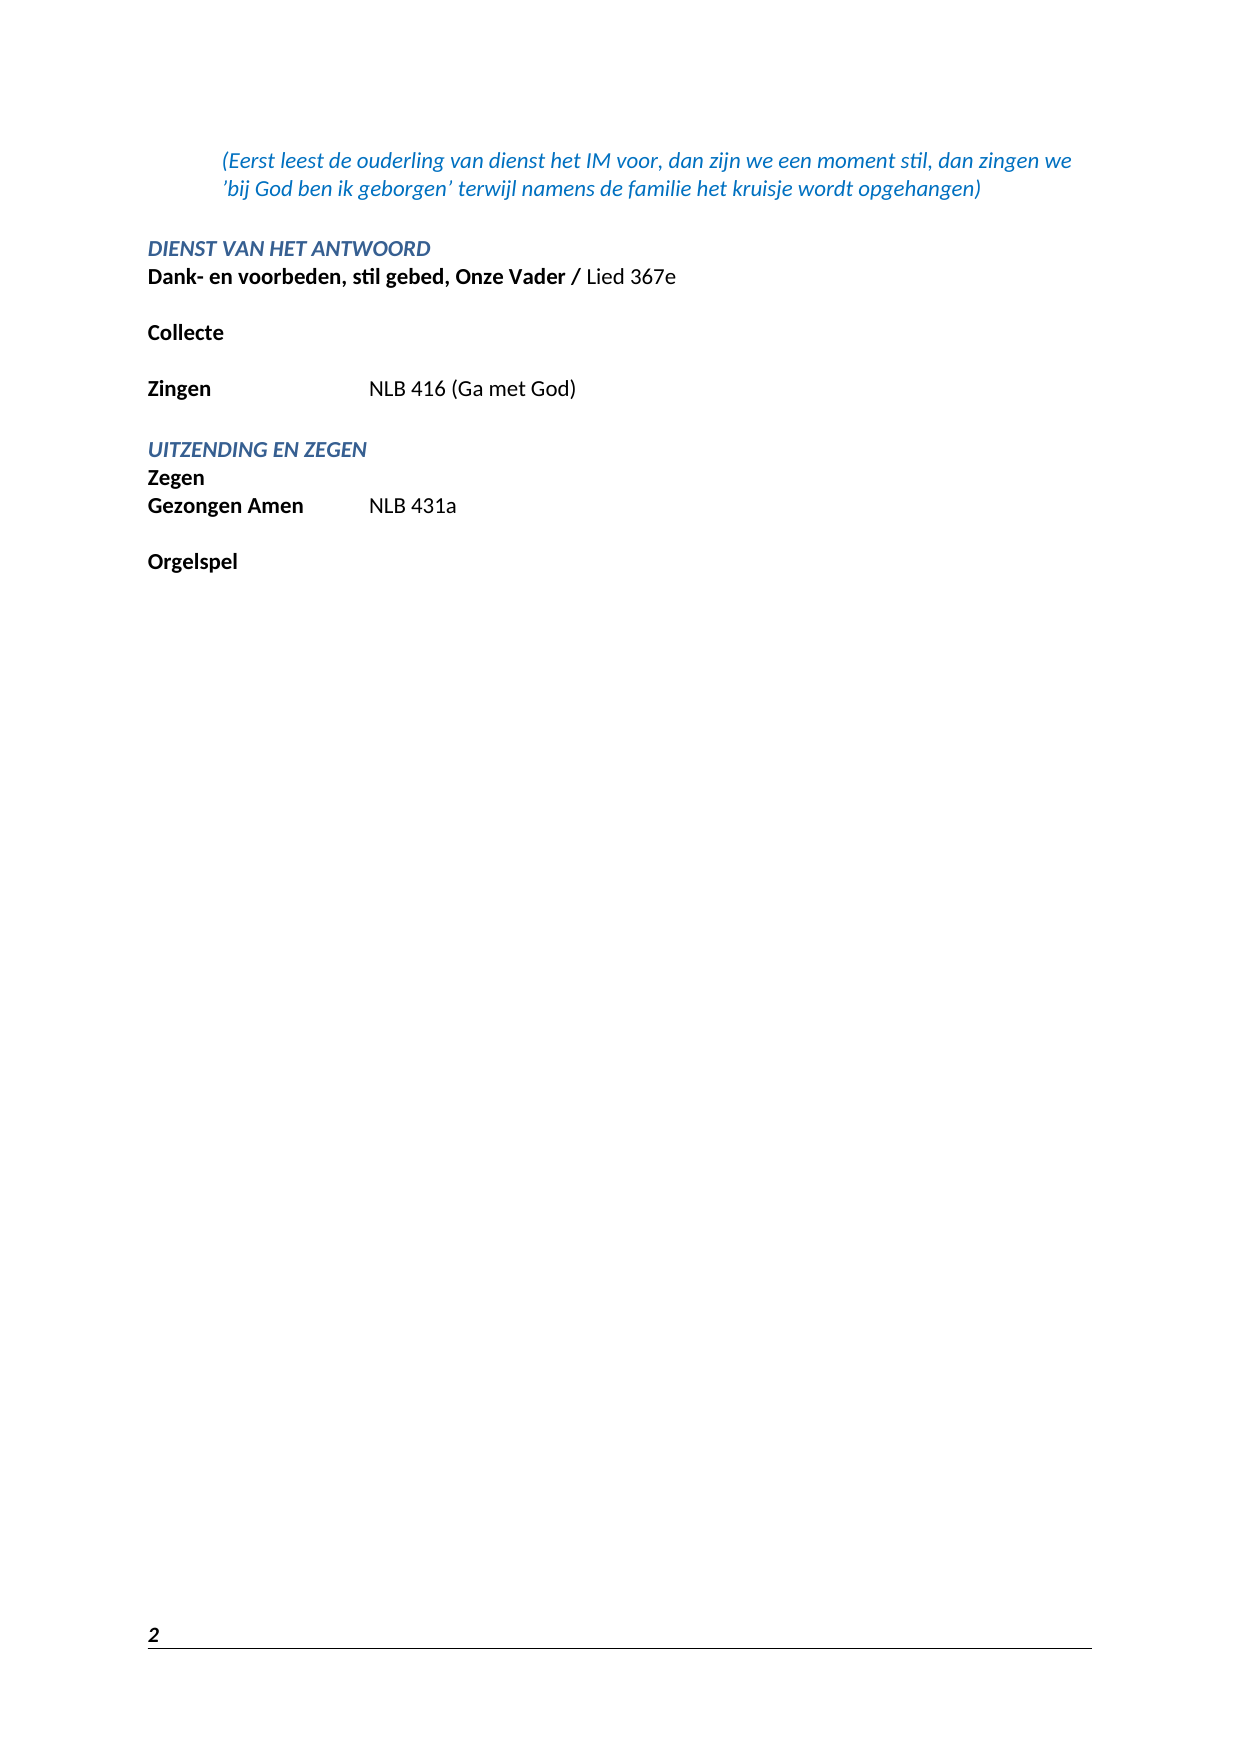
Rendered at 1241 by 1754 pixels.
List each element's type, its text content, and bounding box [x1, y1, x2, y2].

text Collecte [148, 318, 1092, 346]
text Zingen NLB 416 (Ga met God) [148, 374, 1092, 402]
subtitle UITZENDING EN ZEGEN [148, 435, 1092, 463]
text Orgelspel [148, 547, 1092, 575]
text Zegen [148, 463, 1092, 491]
text Dank- en voorbeden, stil gebed, Onze Vader / Lied 367e [148, 262, 1092, 290]
text (Eerst leest de ouderling van dienst het IM voor, dan zijn we een moment stil, dan zingen we ’bij God ben ik geborgen’ terwijl namens de familie het kruisje wordt opgehangen) [221, 146, 1092, 202]
subtitle DIENST VAN HET ANTWOORD [148, 234, 1092, 262]
text Gezongen Amen NLB 431a [148, 491, 1092, 519]
